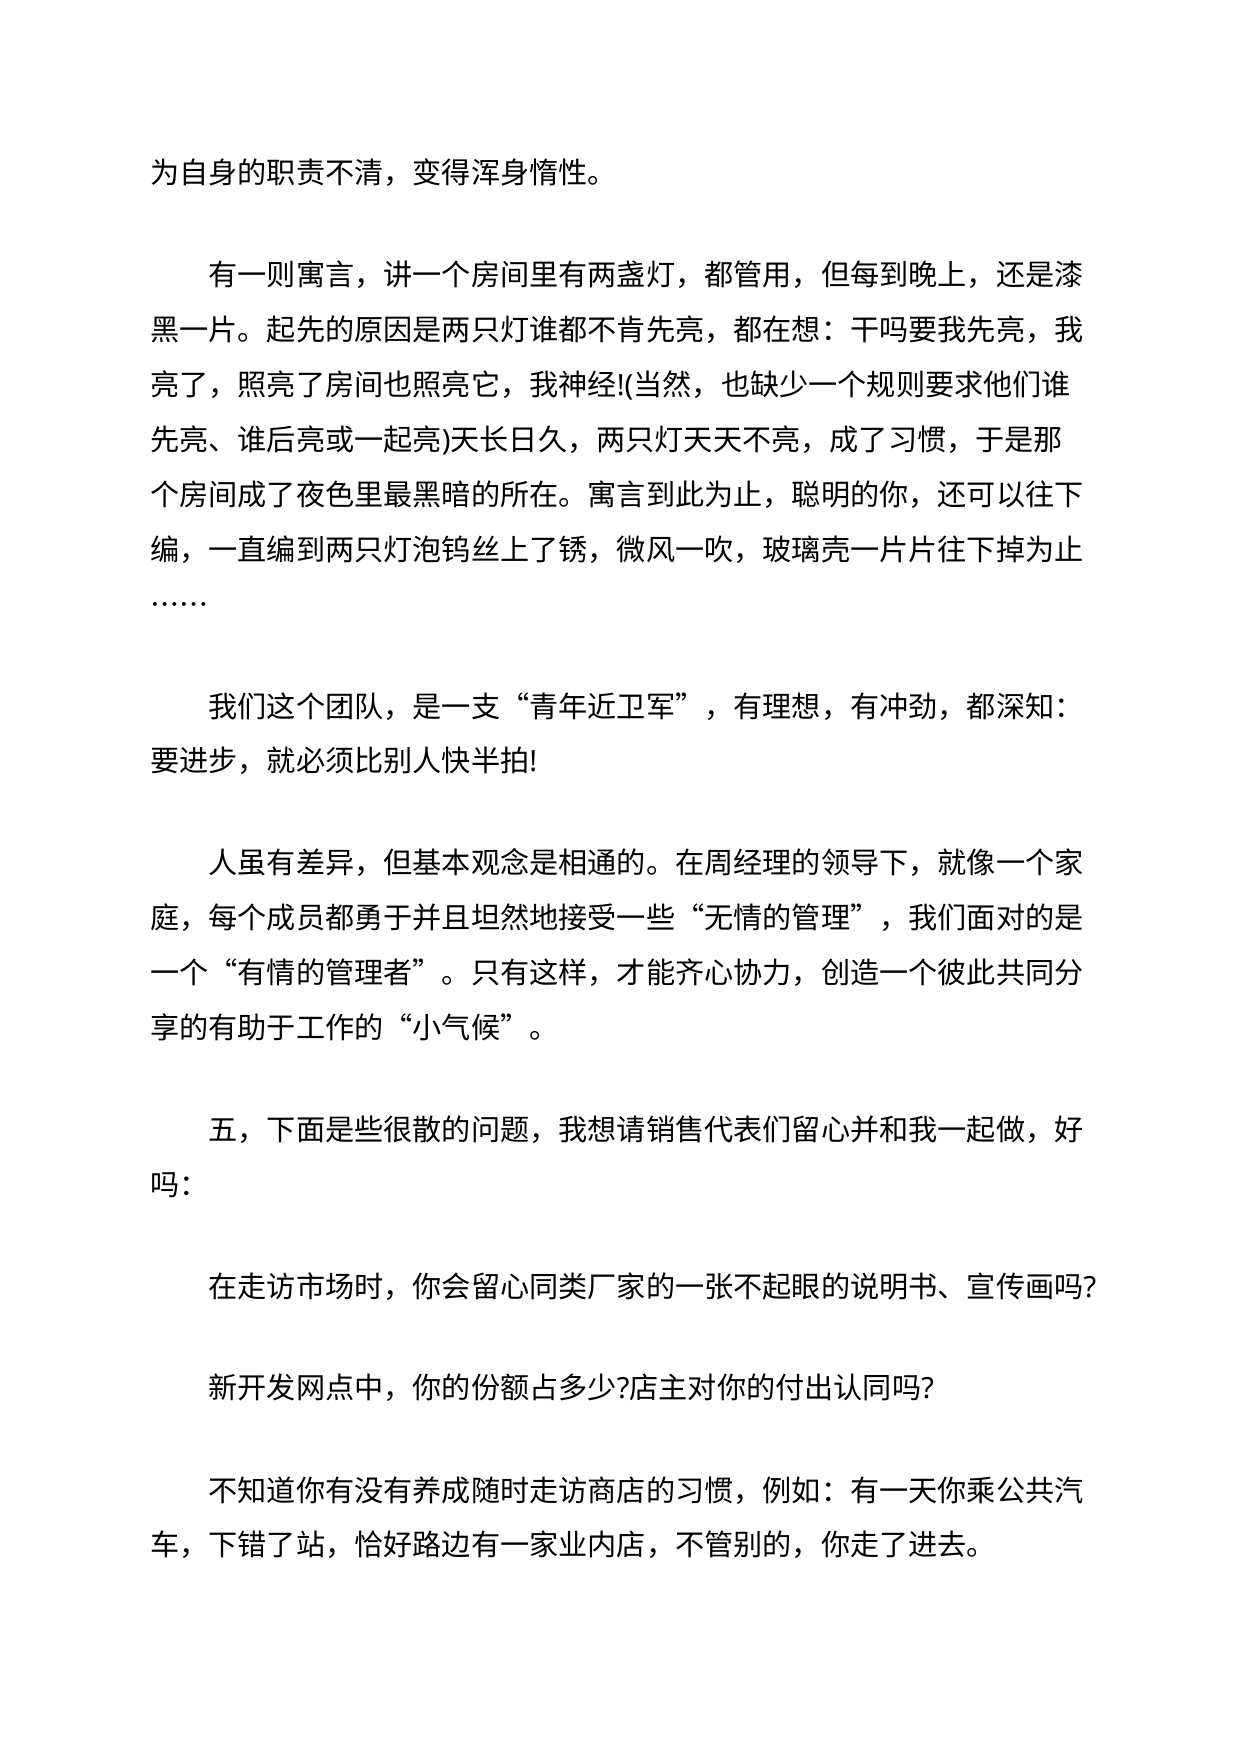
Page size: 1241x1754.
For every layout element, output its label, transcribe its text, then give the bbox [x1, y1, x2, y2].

text 不知道你有没有养成随时走访商店的习惯，例如：有一天你乘公共汽车，下错了站，恰好路边有一家业内店，不管别的，你走了进去。 [150, 1467, 1090, 1564]
text 五，下面是些很散的问题，我想请销售代表们留心并和我一起做，好吗： [150, 1106, 1090, 1204]
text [150, 150, 1090, 192]
text 人虽有差异，但基本观念是相通的。在周经理的领导下，就像一个家庭，每个成员都勇于并且坦然地接受一些“无情的管理”，我们面对的是一个“有情的管理者”。只有这样，才能齐心协力，创造一个彼此共同分享的有助于工作的“小气候”。 [150, 840, 1090, 1047]
text 在走访市场时，你会留心同类厂家的一张不起眼的说明书、宣传画吗? [150, 1263, 1090, 1306]
text 新开发网点中，你的份额占多少?店主对你的付出认同吗? [150, 1365, 1090, 1407]
text 我们这个团队，是一支“青年近卫军”，有理想，有冲劲，都深知：要进步，就必须比别人快半拍! [150, 683, 1090, 780]
text 有一则寓言，讲一个房间里有两盏灯，都管用，但每到晚上，还是漆黑一片。起先的原因是两只灯谁都不肯先亮，都在想：干吗要我先亮，我亮了，照亮了房间也照亮它，我神经!(当然，也缺少一个规则要求他们谁先亮、谁后亮或一起亮)天长日久，两只灯天天不亮，成了习惯，于是那个房间成了夜色里最黑暗的所在。寓言到此为止，聪明的你，还可以往下编，一直编到两只灯泡钨丝上了锈，微风一吹，玻璃壳一片片往下掉为止…… [150, 252, 1090, 624]
